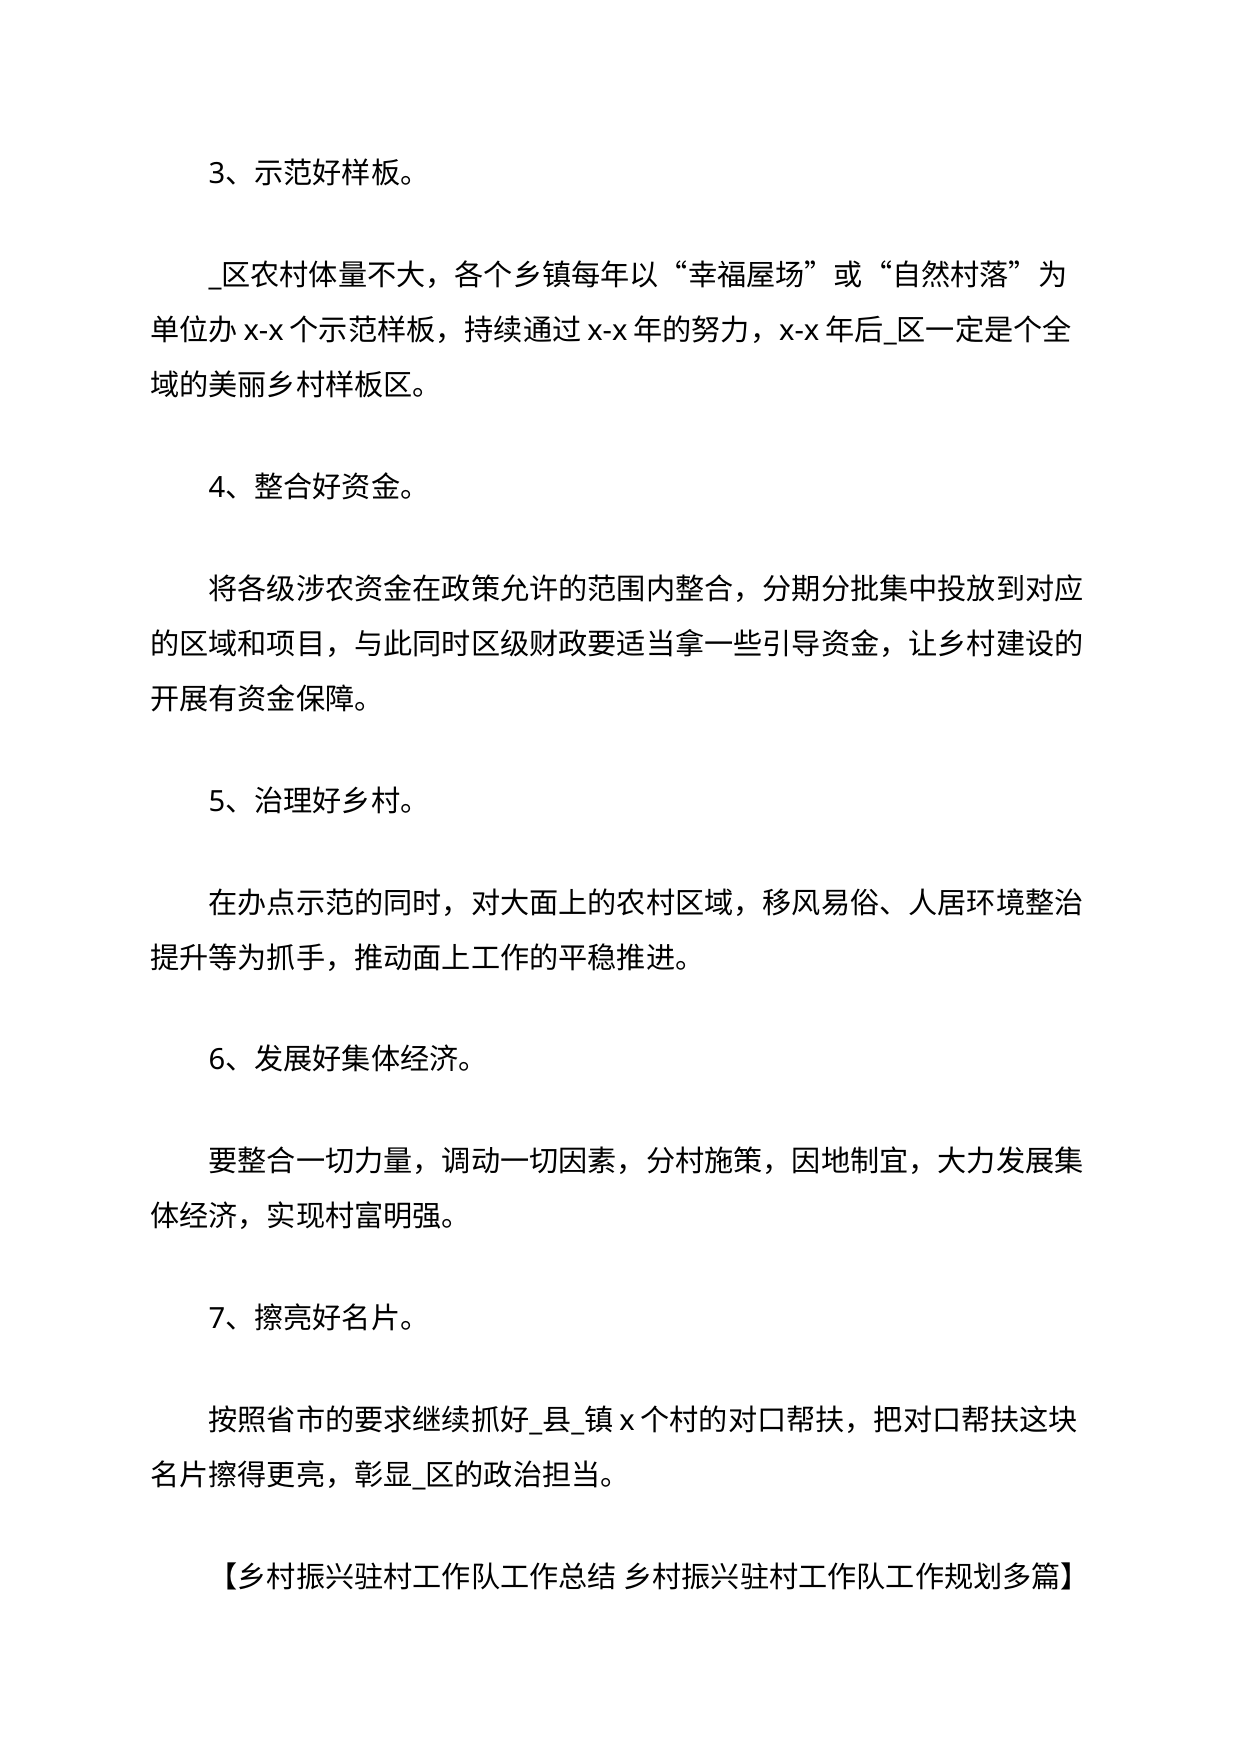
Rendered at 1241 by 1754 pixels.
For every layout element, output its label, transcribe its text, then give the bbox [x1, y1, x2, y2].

text 7、擦亮好名片。 [150, 1294, 1090, 1337]
text 5、治理好乡村。 [150, 777, 1090, 820]
text 4、整合好资金。 [150, 464, 1090, 506]
text 将各级涉农资金在政策允许的范围内整合，分期分批集中投放到对应的区域和项目，与此同时区级财政要适当拿一些引导资金，让乡村建设的开展有资金保障。 [150, 566, 1090, 718]
text 3、示范好样板。 [150, 150, 1090, 192]
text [150, 1553, 1090, 1596]
text 6、发展好集体经济。 [150, 1036, 1090, 1078]
text _区农村体量不大，各个乡镇每年以“幸福屋场”或“自然村落”为单位办x-x个示范样板，持续通过x-x年的努力，x-x年后_区一定是个全域的美丽乡村样板区。 [150, 252, 1090, 404]
text 按照省市的要求继续抓好_县_镇x个村的对口帮扶，把对口帮扶这块名片擦得更亮，彰显_区的政治担当。 [150, 1397, 1090, 1494]
text 在办点示范的同时，对大面上的农村区域，移风易俗、人居环境整治提升等为抓手，推动面上工作的平稳推进。 [150, 879, 1090, 976]
text 要整合一切力量，调动一切因素，分村施策，因地制宜，大力发展集体经济，实现村富明强。 [150, 1138, 1090, 1235]
